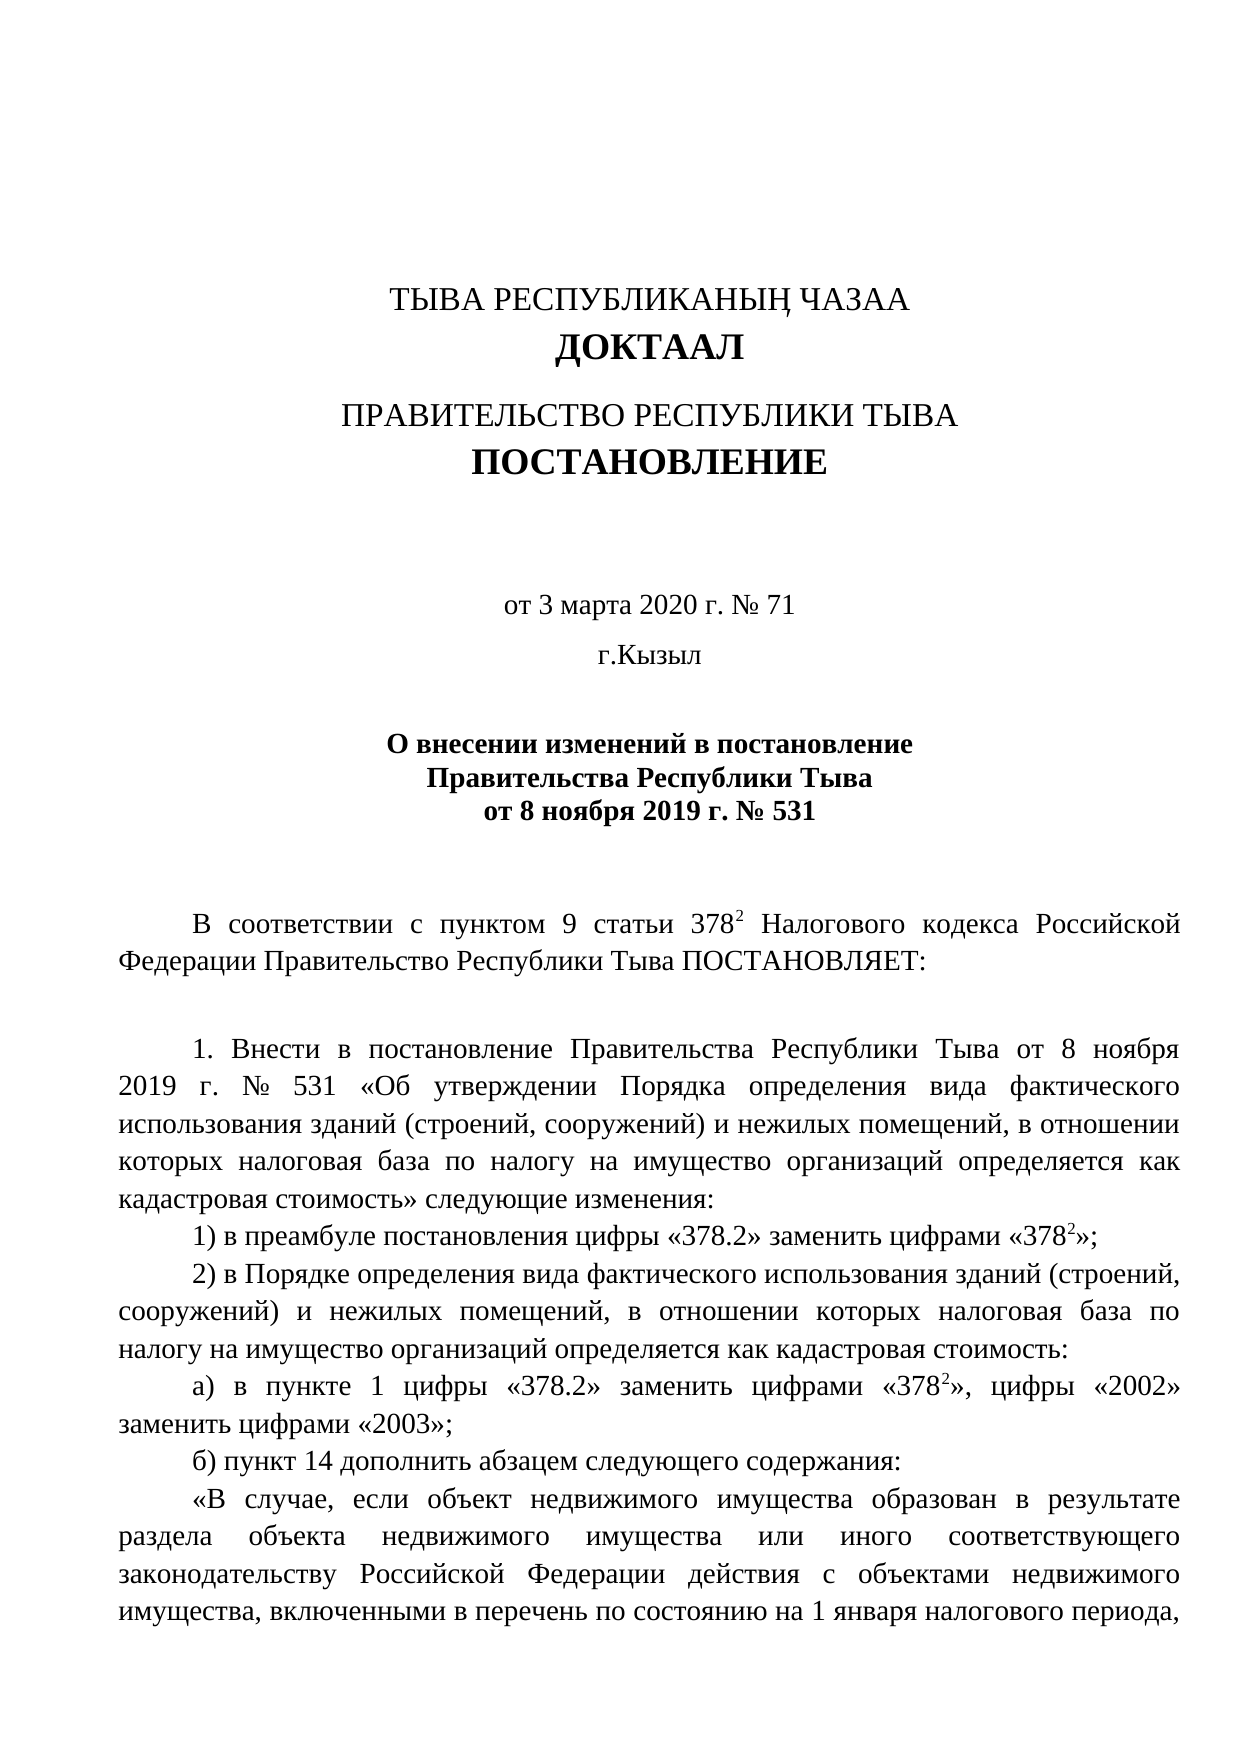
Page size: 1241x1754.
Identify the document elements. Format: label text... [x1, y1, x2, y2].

text от 8 ноября 2019 г. № 531 [118, 793, 1181, 827]
text г.Кызыл [118, 637, 1181, 671]
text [118, 1477, 1181, 1627]
text Правительства Республики Тыва [118, 760, 1181, 793]
text В соответствии с пунктом 9 статьи 3782 Налогового кодекса Российской Федерации Правительство Республики Тыва ПОСТАНОВЛЯЕТ: [118, 902, 1181, 977]
text 1) в преамбуле постановления цифры «378.2» заменить цифрами «3782»; [118, 1214, 1181, 1252]
text О внесении изменений в постановление [118, 726, 1181, 760]
text ПРАВИТЕЛЬСТВО РЕСПУБЛИКИ ТЫВА ПОСТАНОВЛЕНИЕ [118, 395, 1181, 483]
text 2) в Порядке определения вида фактического использования зданий (строений, сооружений) и нежилых помещений, в отношении которых налоговая база по налогу на имущество организаций определяется как кадастровая стоимость: [118, 1252, 1181, 1364]
text ТЫВА РЕСПУБЛИКАНЫӉ ЧАЗАА ДОКТААЛ [118, 280, 1181, 368]
text а) в пункте 1 цифры «378.2» заменить цифрами «3782», цифры «2002» заменить цифрами «2003»; [118, 1364, 1181, 1439]
text б) пункт 14 дополнить абзацем следующего содержания: [118, 1439, 1181, 1477]
text от 3 марта 2020 г. № 71 [118, 587, 1181, 621]
text 1. Внести в постановление Правительства Республики Тыва от 8 ноября 2019 г. № 531 «Об утверждении Порядка определения вида фактического использования зданий (строений, сооружений) и нежилых помещений, в отношении которых налоговая база по налогу на имущество организаций определяется как кадастровая стоимость» следующие изменения: [118, 1027, 1181, 1214]
